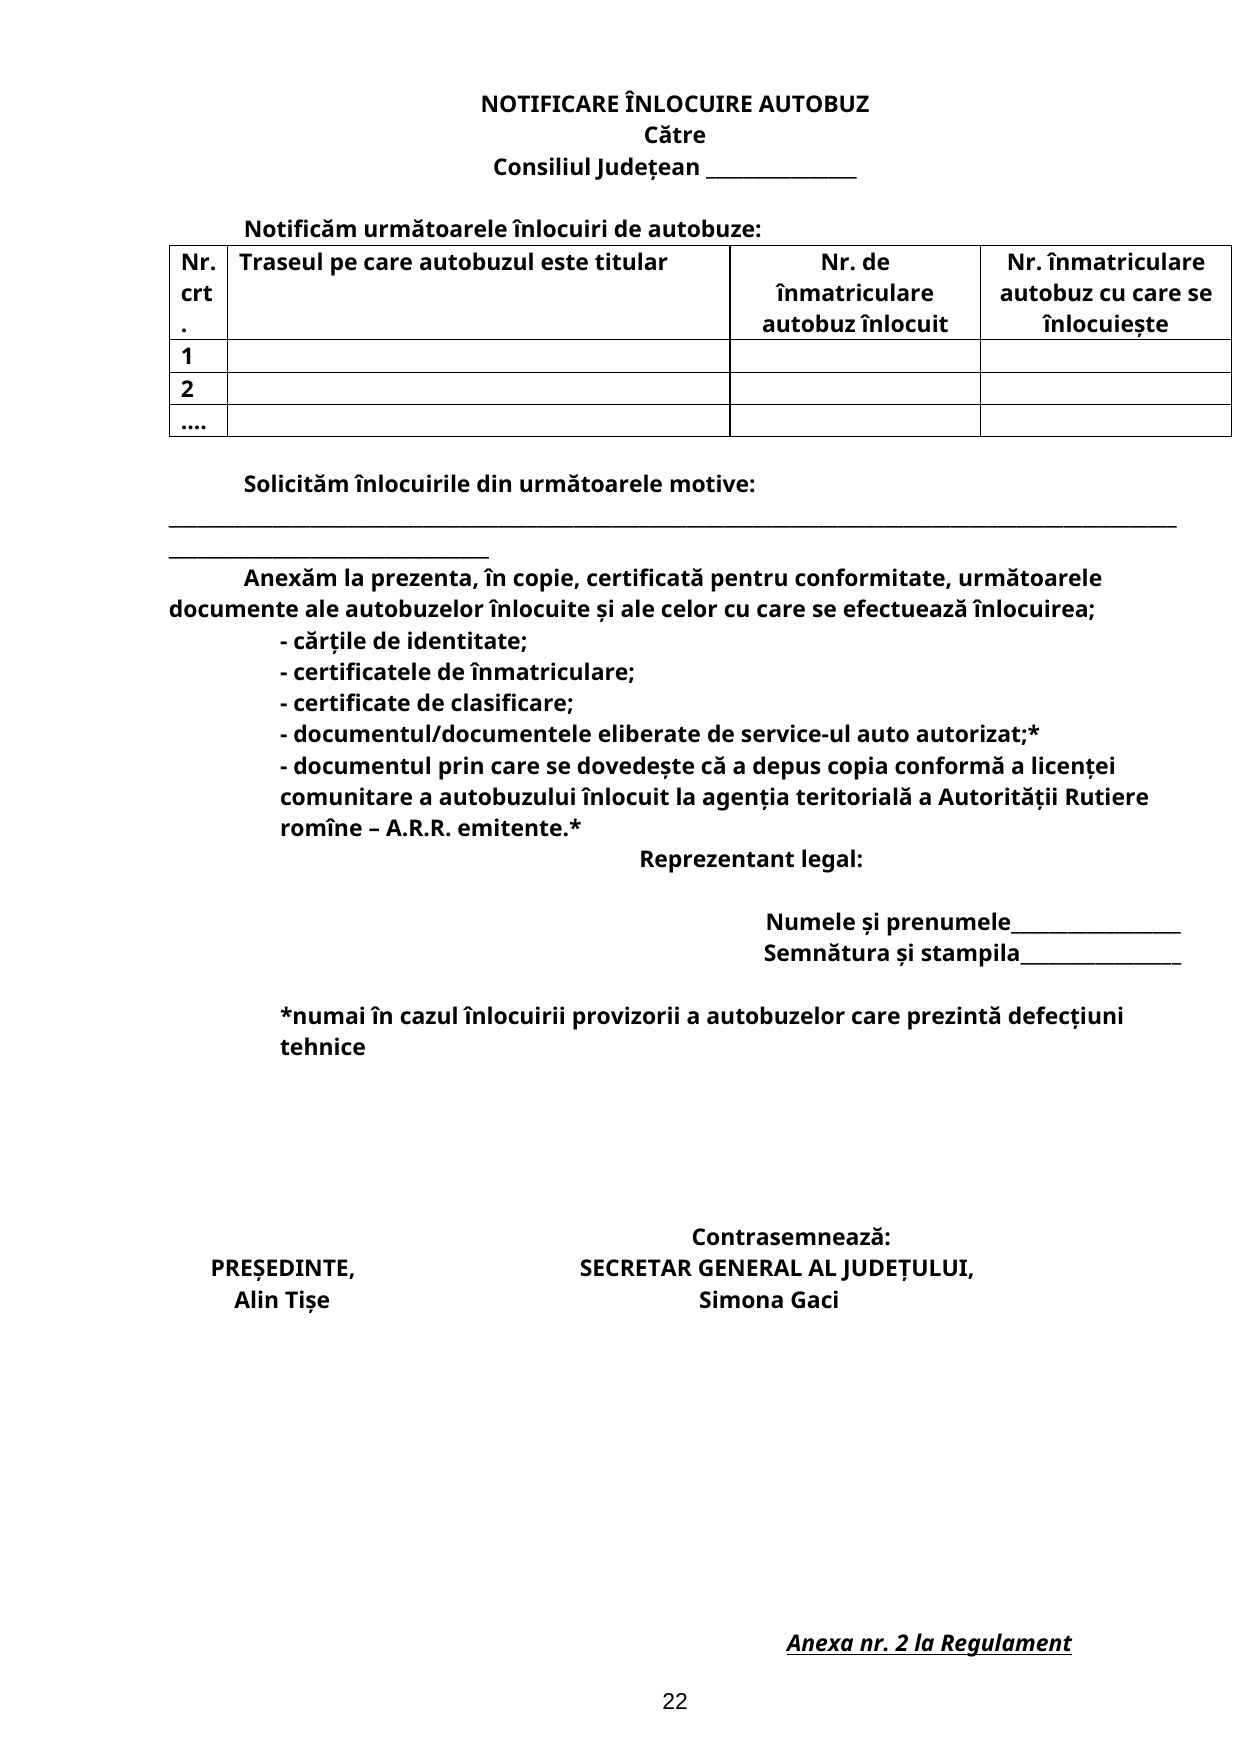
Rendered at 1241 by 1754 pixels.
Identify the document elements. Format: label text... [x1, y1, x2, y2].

text *numai în cazul înlocuirii provizorii a autobuzelor care prezintă defecțiuni tehnice [280, 1000, 1181, 1062]
table_header Traseul pe care autobuzul este titular [228, 246, 729, 339]
text Anexa nr. 2 la Regulament [169, 1627, 1181, 1658]
table_cell [731, 373, 980, 404]
table_cell [731, 405, 980, 436]
text NOTIFICARE ÎNLOCUIRE AUTOBUZ [169, 88, 1181, 119]
text Către [169, 119, 1181, 151]
table_header Nr. înmatriculare autobuz cu care se înlocuiește [981, 246, 1231, 339]
text Numele și prenumele__________________ [280, 906, 1181, 937]
text - documentul/documentele eliberate de service-ul auto autorizat;* [280, 718, 1181, 750]
table_cell [981, 340, 1231, 372]
table_cell [228, 340, 729, 372]
text PREŞEDINTE, SECRETAR GENERAL AL JUDEŢULUI, [169, 1252, 1181, 1283]
text - documentul prin care se dovedește că a depus copia conformă a licenței comunitare a autobuzului înlocuit la agenția teritorială a Autorității Rutiere romîne – A.R.R. emitente.* [280, 750, 1181, 843]
text Notificăm următoarele înlocuiri de autobuze: [169, 213, 1181, 244]
text Solicităm înlocuirile din următoarele motive: _____________________________________________________________________________________________________________________________________________ [169, 468, 1181, 562]
table_cell 2 [170, 373, 227, 404]
text - certificatele de înmatriculare; [280, 656, 1181, 687]
table_cell [981, 405, 1231, 436]
table_header Nr. crt. [170, 246, 227, 339]
table_cell [228, 373, 729, 404]
text - certificate de clasificare; [280, 687, 1181, 718]
text Consiliul Județean ________________ [169, 151, 1181, 182]
table_cell .... [170, 405, 227, 436]
table_header Nr. de înmatriculare autobuz înlocuit [731, 246, 980, 339]
text Reprezentant legal: [280, 843, 1181, 875]
text - cărțile de identitate; [280, 625, 1181, 656]
text Semnătura și stampila_________________ [280, 937, 1181, 968]
text Alin Tișe Simona Gaci [169, 1283, 1181, 1315]
table_cell [981, 373, 1231, 404]
table_cell [731, 340, 980, 372]
text Anexăm la prezenta, în copie, certificată pentru conformitate, următoarele documente ale autobuzelor înlocuite și ale celor cu care se efectuează înlocuirea; [169, 562, 1181, 625]
text Contrasemnează: [169, 1221, 1181, 1252]
table_cell [228, 405, 729, 436]
table_cell 1 [170, 340, 227, 372]
